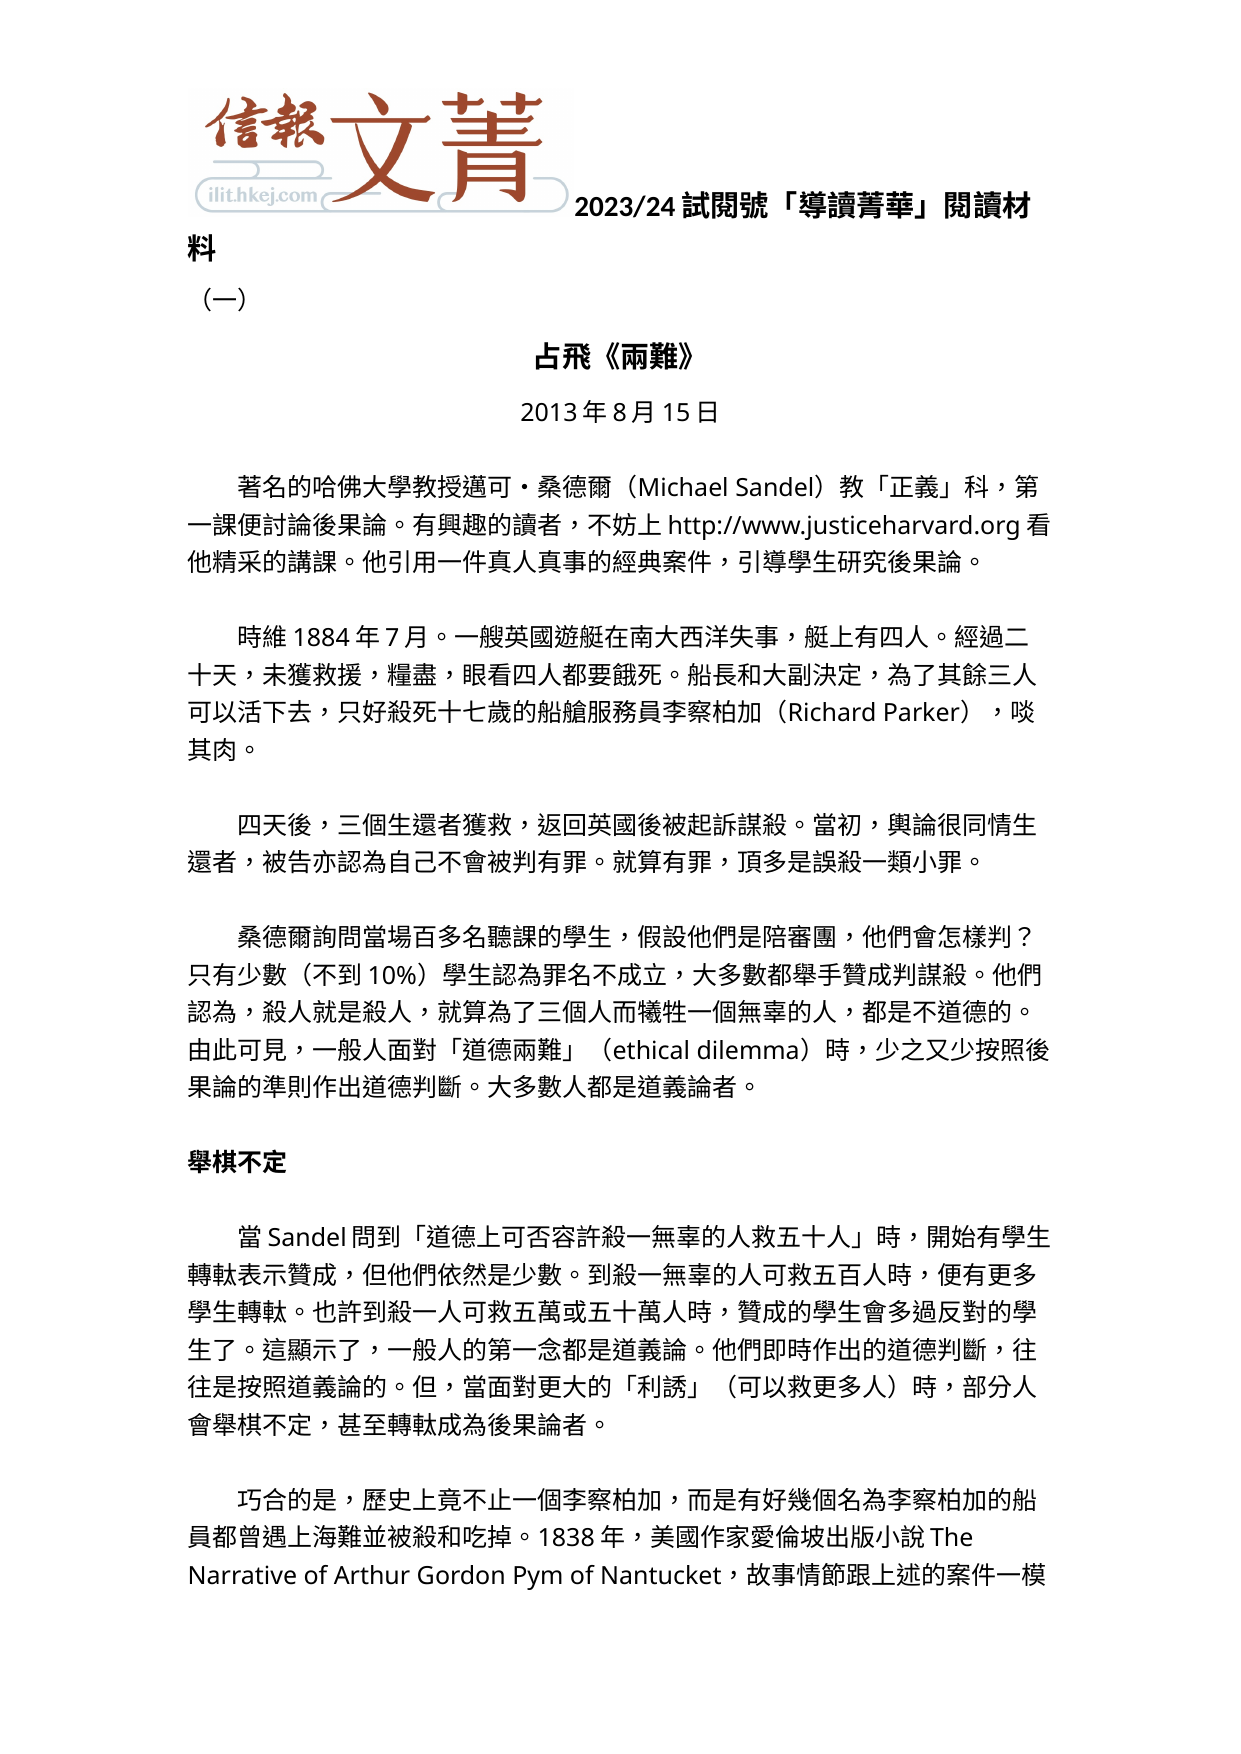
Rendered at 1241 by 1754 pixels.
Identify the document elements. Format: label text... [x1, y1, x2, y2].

picture [187, 88, 575, 217]
text 四天後，三個生還者獲救，返回英國後被起訴謀殺。當初，輿論很同情生還者，被告亦認為自己不會被判有罪。就算有罪，頂多是誤殺一類小罪。 [187, 804, 1053, 879]
text 2013年8月15日 [187, 392, 1053, 429]
text （一） [187, 279, 1053, 317]
text 當Sandel問到「道德上可否容許殺一無辜的人救五十人」時，開始有學生轉軚表示贊成，但他們依然是少數。到殺一無辜的人可救五百人時，便有更多學生轉軚。也許到殺一人可救五萬或五十萬人時，贊成的學生會多過反對的學生了。這顯示了，一般人的第一念都是道義論。他們即時作出的道德判斷，往往是按照道義論的。但，當面對更大的「利誘」（可以救更多人）時，部分人會舉棋不定，甚至轉軚成為後果論者。 [187, 1217, 1053, 1442]
text 時維1884年7月。一艘英國遊艇在南大西洋失事，艇上有四人。經過二十天，未獲救援，糧盡，眼看四人都要餓死。船長和大副決定，為了其餘三人可以活下去，只好殺死十七歲的船艙服務員李察柏加（Richard Parker），啖其肉。 [187, 617, 1053, 767]
text 舉棋不定 [187, 1142, 1053, 1179]
text 桑德爾詢問當場百多名聽課的學生，假設他們是陪審團，他們會怎樣判？只有少數（不到10%）學生認為罪名不成立，大多數都舉手贊成判謀殺。他們認為，殺人就是殺人，就算為了三個人而犧牲一個無辜的人，都是不道德的。由此可見，一般人面對「道德兩難」（ethical dilemma）時，少之又少按照後果論的準則作出道德判斷。大多數人都是道義論者。 [187, 917, 1053, 1104]
text 占飛《兩難》 [187, 317, 1053, 392]
text 著名的哈佛大學教授邁可‧桑德爾（Michael Sandel）教「正義」科，第一課便討論後果論。有興趣的讀者，不妨上http://www.justiceharvard.org看他精采的講課。他引用一件真人真事的經典案件，引導學生研究後果論。 [187, 467, 1053, 579]
